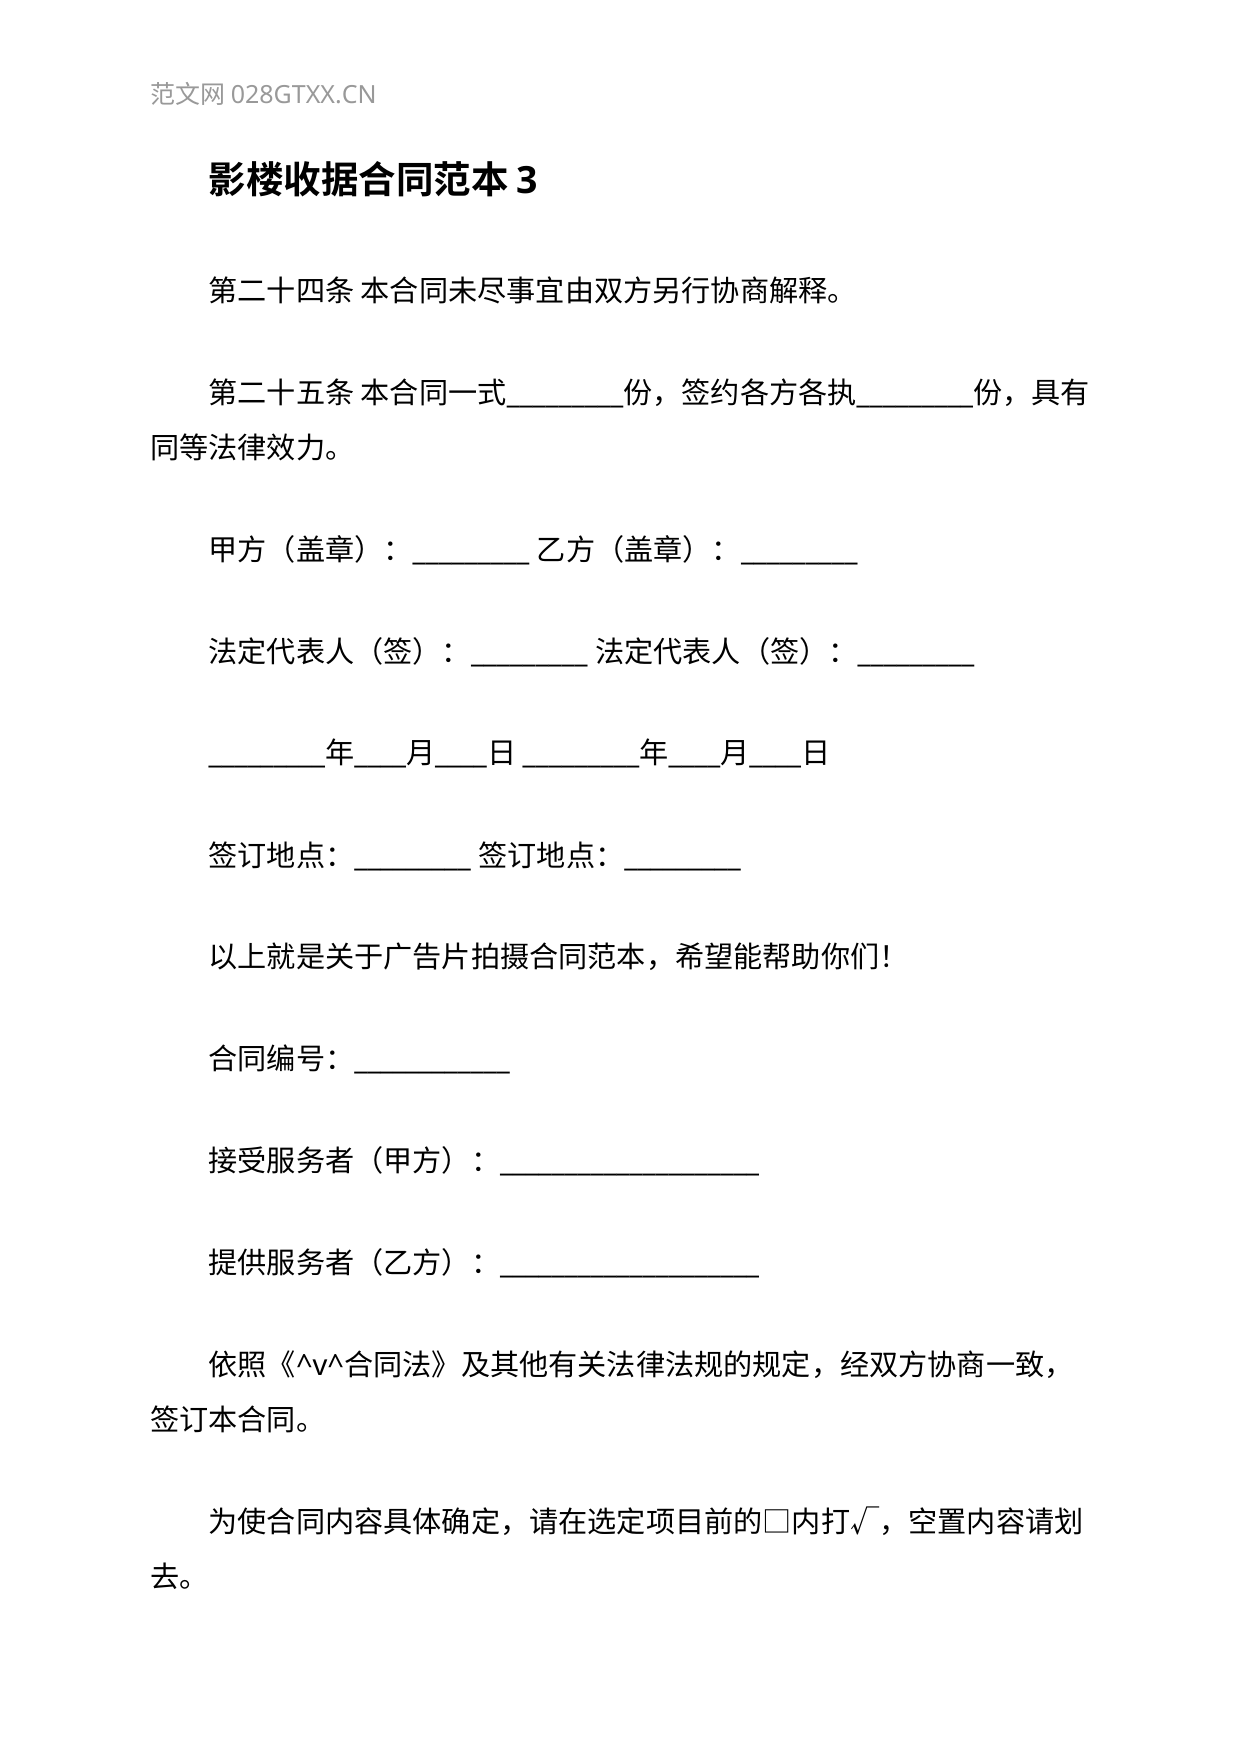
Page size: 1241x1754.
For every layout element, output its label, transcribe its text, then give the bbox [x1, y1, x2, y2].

text 接受服务者（甲方）：____________________ [150, 1138, 1090, 1180]
text 签订地点：_________ 签订地点：_________ [150, 832, 1090, 874]
text 提供服务者（乙方）：____________________ [150, 1240, 1090, 1282]
text 合同编号：____________ [150, 1036, 1090, 1078]
text 甲方（盖章）：_________ 乙方（盖章）：_________ [150, 526, 1090, 568]
text 影楼收据合同范本3 [150, 150, 1090, 204]
text _________年____月____日 _________年____月____日 [150, 730, 1090, 772]
text 以上就是关于广告片拍摄合同范本，希望能帮助你们！ [150, 934, 1090, 976]
text 第二十四条 本合同未尽事宜由双方另行协商解释。 [150, 268, 1090, 310]
text 第二十五条 本合同一式_________份，签约各方各执_________份，具有同等法律效力。 [150, 369, 1090, 467]
text 依照《^v^合同法》及其他有关法律法规的规定，经双方协商一致，签订本合同。 [150, 1342, 1090, 1439]
text 为使合同内容具体确定，请在选定项目前的□内打√，空置内容请划去。 [150, 1498, 1090, 1596]
text 法定代表人（签）：_________ 法定代表人（签）：_________ [150, 628, 1090, 671]
